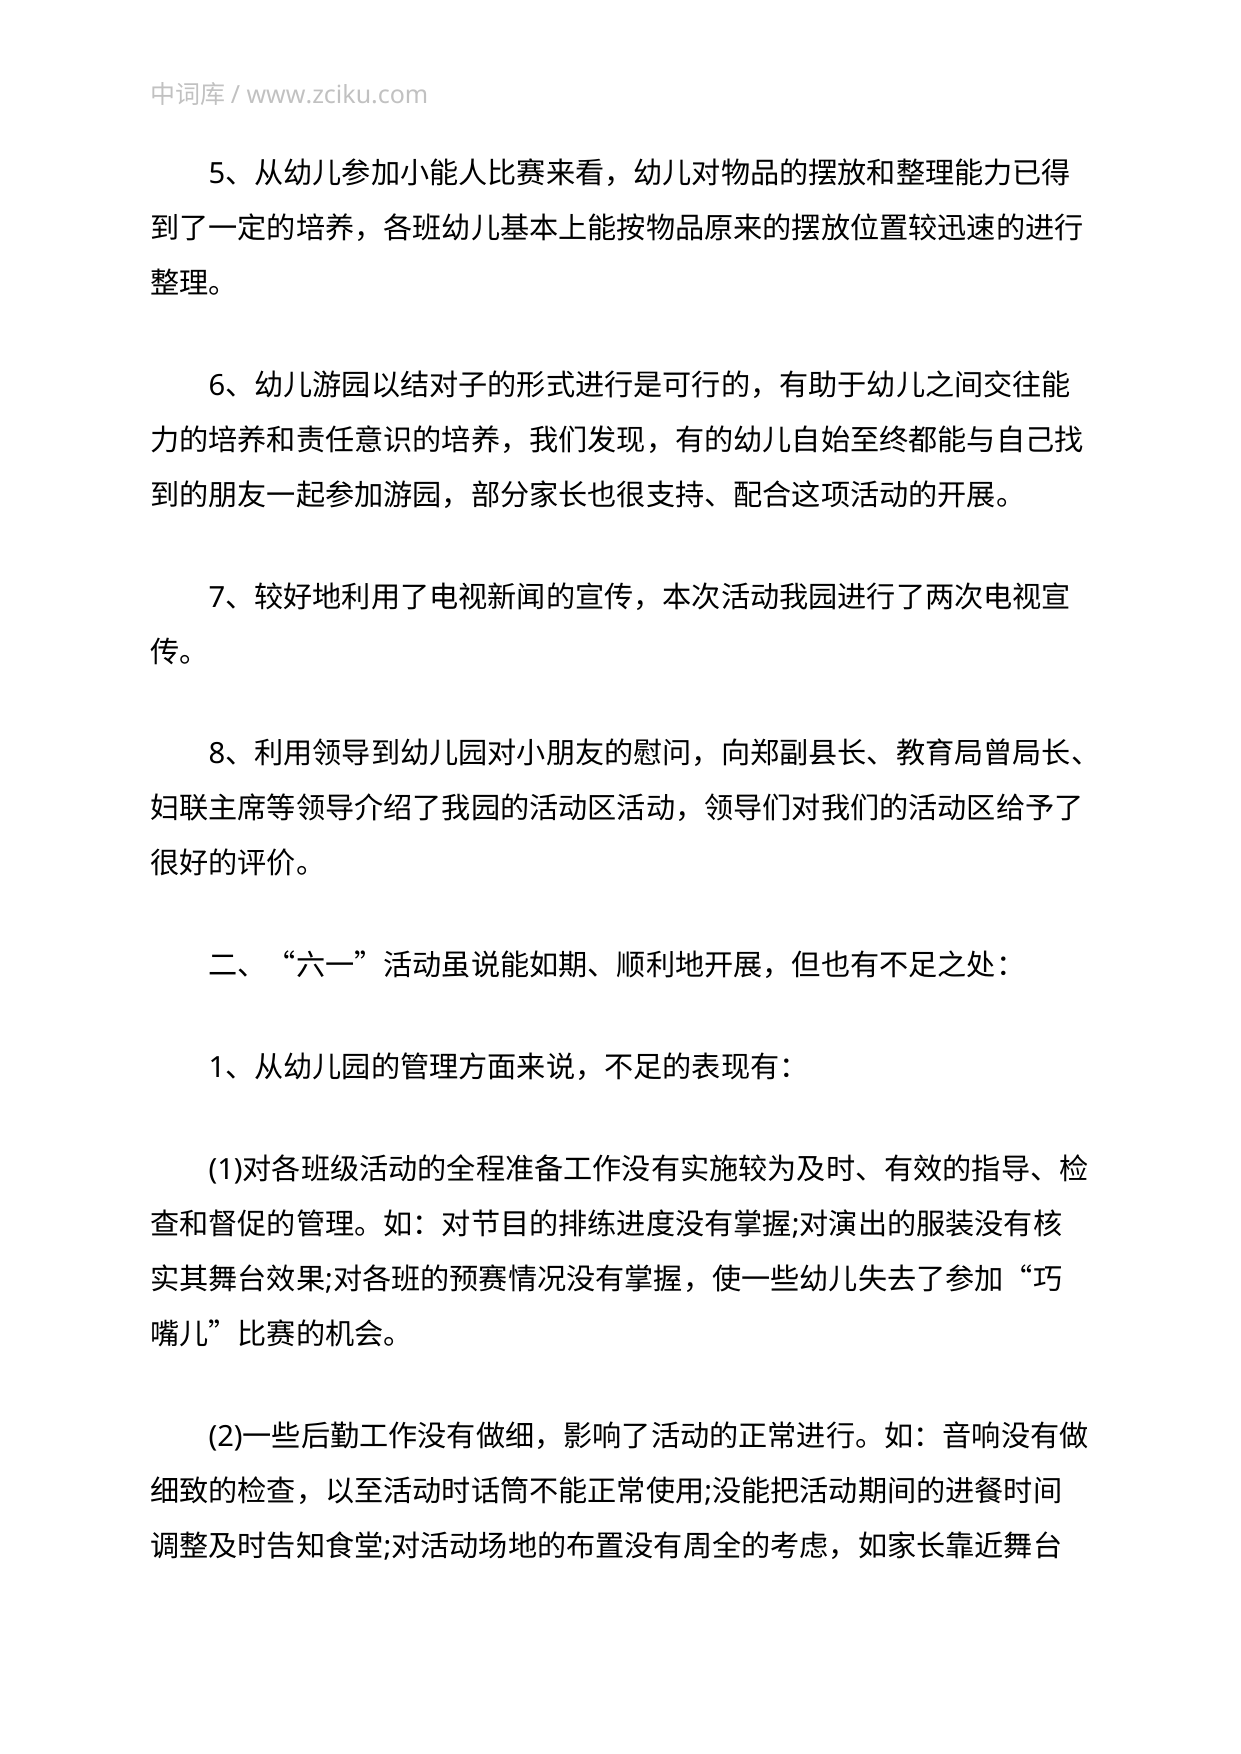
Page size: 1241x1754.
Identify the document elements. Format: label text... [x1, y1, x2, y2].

text 1、从幼儿园的管理方面来说，不足的表现有： [150, 1043, 1090, 1086]
text 6、幼儿游园以结对子的形式进行是可行的，有助于幼儿之间交往能力的培养和责任意识的培养，我们发现，有的幼儿自始至终都能与自己找到的朋友一起参加游园，部分家长也很支持、配合这项活动的开展。 [150, 362, 1090, 514]
text 二、“六一”活动虽说能如期、顺利地开展，但也有不足之处： [150, 942, 1090, 984]
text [150, 1412, 1090, 1565]
text (1)对各班级活动的全程准备工作没有实施较为及时、有效的指导、检查和督促的管理。如：对节目的排练进度没有掌握;对演出的服装没有核实其舞台效果;对各班的预赛情况没有掌握，使一些幼儿失去了参加“巧嘴儿”比赛的机会。 [150, 1146, 1090, 1353]
text 7、较好地利用了电视新闻的宣传，本次活动我园进行了两次电视宣传。 [150, 573, 1090, 671]
text 5、从幼儿参加小能人比赛来看，幼儿对物品的摆放和整理能力已得到了一定的培养，各班幼儿基本上能按物品原来的摆放位置较迅速的进行整理。 [150, 150, 1090, 302]
text 8、利用领导到幼儿园对小朋友的慰问，向郑副县长、教育局曾局长、妇联主席等领导介绍了我园的活动区活动，领导们对我们的活动区给予了很好的评价。 [150, 730, 1090, 882]
